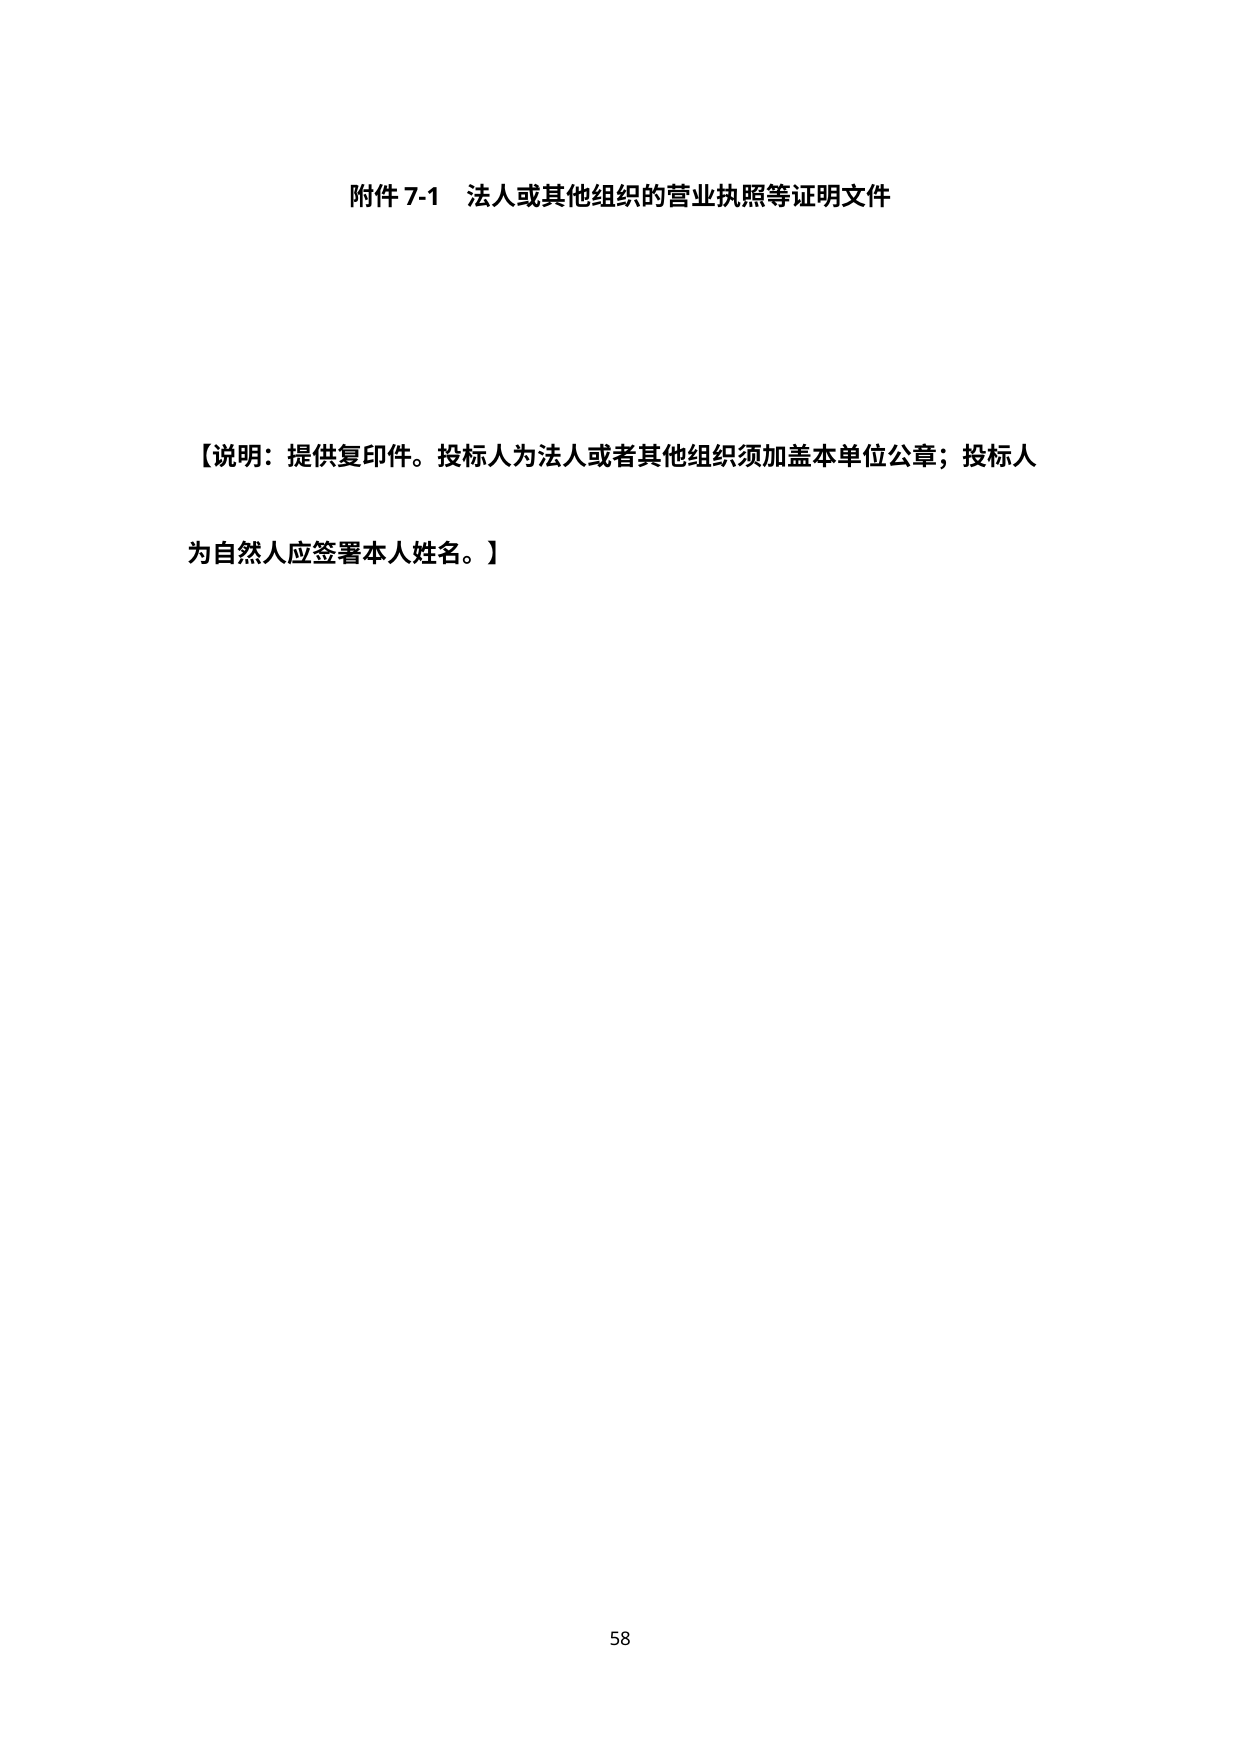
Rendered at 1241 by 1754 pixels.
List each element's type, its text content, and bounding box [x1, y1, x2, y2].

text 【说明：提供复印件。投标人为法人或者其他组织须加盖本单位公章；投标人为自然人应签署本人姓名。】 [187, 422, 1053, 584]
text 附件7-1 法人或其他组织的营业执照等证明文件 [187, 162, 1053, 227]
